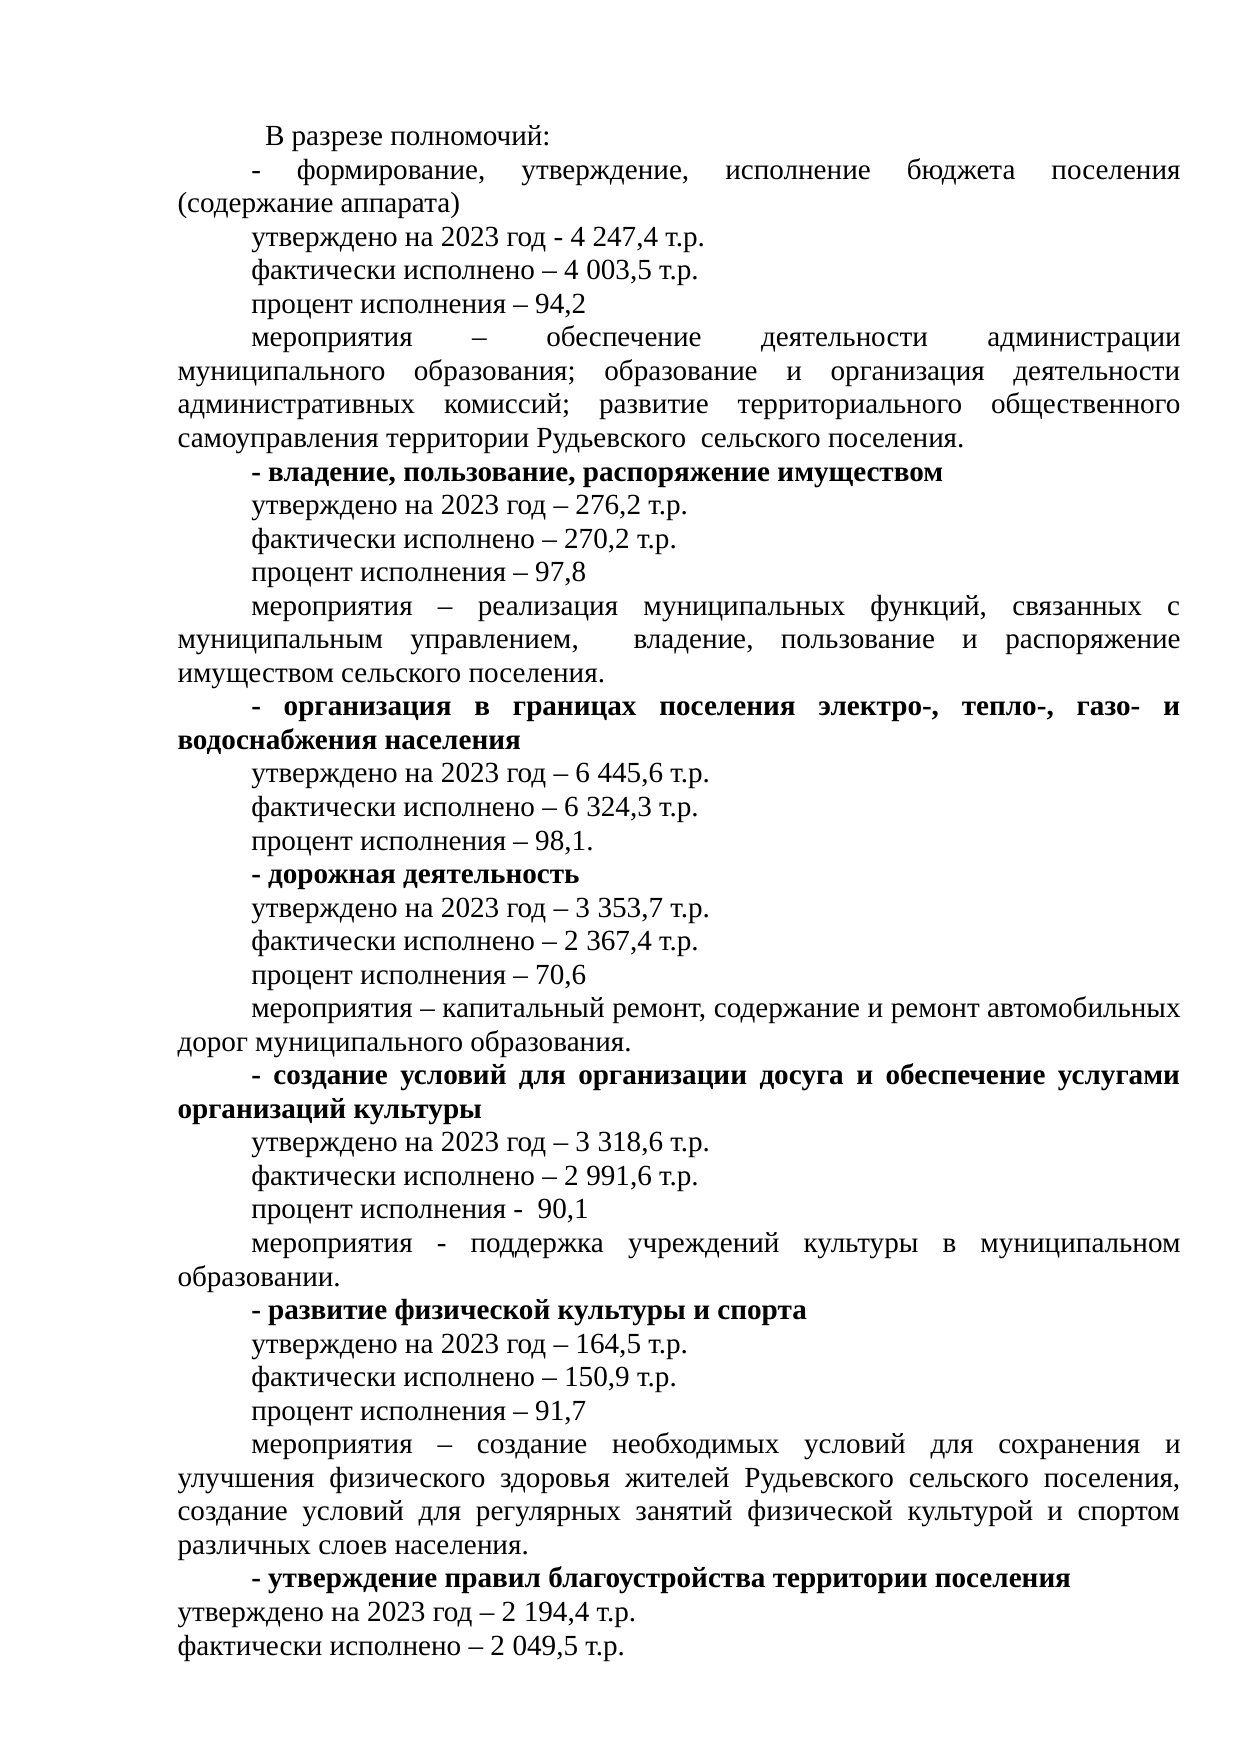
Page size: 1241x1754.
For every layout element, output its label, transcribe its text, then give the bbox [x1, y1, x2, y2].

text утверждено на 2023 год – 3 318,6 т.р. [177, 1124, 1181, 1158]
text процент исполнения – 98,1. [177, 823, 1181, 856]
text процент исполнения - 90,1 [177, 1192, 1181, 1225]
text фактически исполнено – 150,9 т.р. [177, 1359, 1181, 1393]
text утверждено на 2023 год – 3 353,7 т.р. [177, 890, 1181, 923]
text мероприятия - поддержка учреждений культуры в муниципальном образовании. [177, 1225, 1181, 1292]
text мероприятия – капитальный ремонт, содержание и ремонт автомобильных дорог муниципального образования. [177, 990, 1181, 1057]
text - создание условий для организации досуга и обеспечение услугами организаций культуры [177, 1057, 1181, 1124]
text фактически исполнено – 4 003,5 т.р. [177, 252, 1181, 286]
text процент исполнения – 70,6 [177, 957, 1181, 990]
text утверждено на 2023 год – 2 194,4 т.р. [177, 1594, 1181, 1628]
text утверждено на 2023 год – 6 445,6 т.р. [177, 756, 1181, 789]
text утверждено на 2023 год – 164,5 т.р. [177, 1326, 1181, 1359]
text фактически исполнено – 2 049,5 т.р. [177, 1628, 1181, 1661]
text фактически исполнено – 6 324,3 т.р. [177, 789, 1181, 823]
text мероприятия – реализация муниципальных функций, связанных с муниципальным управлением, владение, пользование и распоряжение имуществом сельского поселения. [177, 588, 1181, 688]
text - формирование, утверждение, исполнение бюджета поселения (содержание аппарата) [177, 152, 1181, 219]
text мероприятия – обеспечение деятельности администрации муниципального образования; образование и организация деятельности административных комиссий; развитие территориального общественного самоуправления территории Рудьевского сельского поселения. [177, 319, 1181, 454]
text утверждено на 2023 год – 276,2 т.р. [177, 487, 1181, 521]
text фактически исполнено – 2 991,6 т.р. [177, 1158, 1181, 1192]
text фактически исполнено – 270,2 т.р. [177, 521, 1181, 554]
text - утверждение правил благоустройства территории поселения [177, 1561, 1181, 1594]
text - дорожная деятельность [177, 856, 1181, 890]
text фактически исполнено – 2 367,4 т.р. [177, 923, 1181, 957]
text - владение, пользование, распоряжение имуществом [177, 454, 1181, 487]
text - организация в границах поселения электро-, тепло-, газо- и водоснабжения населения [177, 688, 1181, 756]
text утверждено на 2023 год - 4 247,4 т.р. [177, 219, 1181, 252]
text В разрезе полномочий: [177, 118, 1181, 152]
text процент исполнения – 91,7 [177, 1393, 1181, 1426]
text - развитие физической культуры и спорта [177, 1292, 1181, 1326]
text мероприятия – создание необходимых условий для сохранения и улучшения физического здоровья жителей Рудьевского сельского поселения, создание условий для регулярных занятий физической культурой и спортом различных слоев населения. [177, 1426, 1181, 1561]
text процент исполнения – 97,8 [177, 554, 1181, 588]
text процент исполнения – 94,2 [177, 286, 1181, 319]
